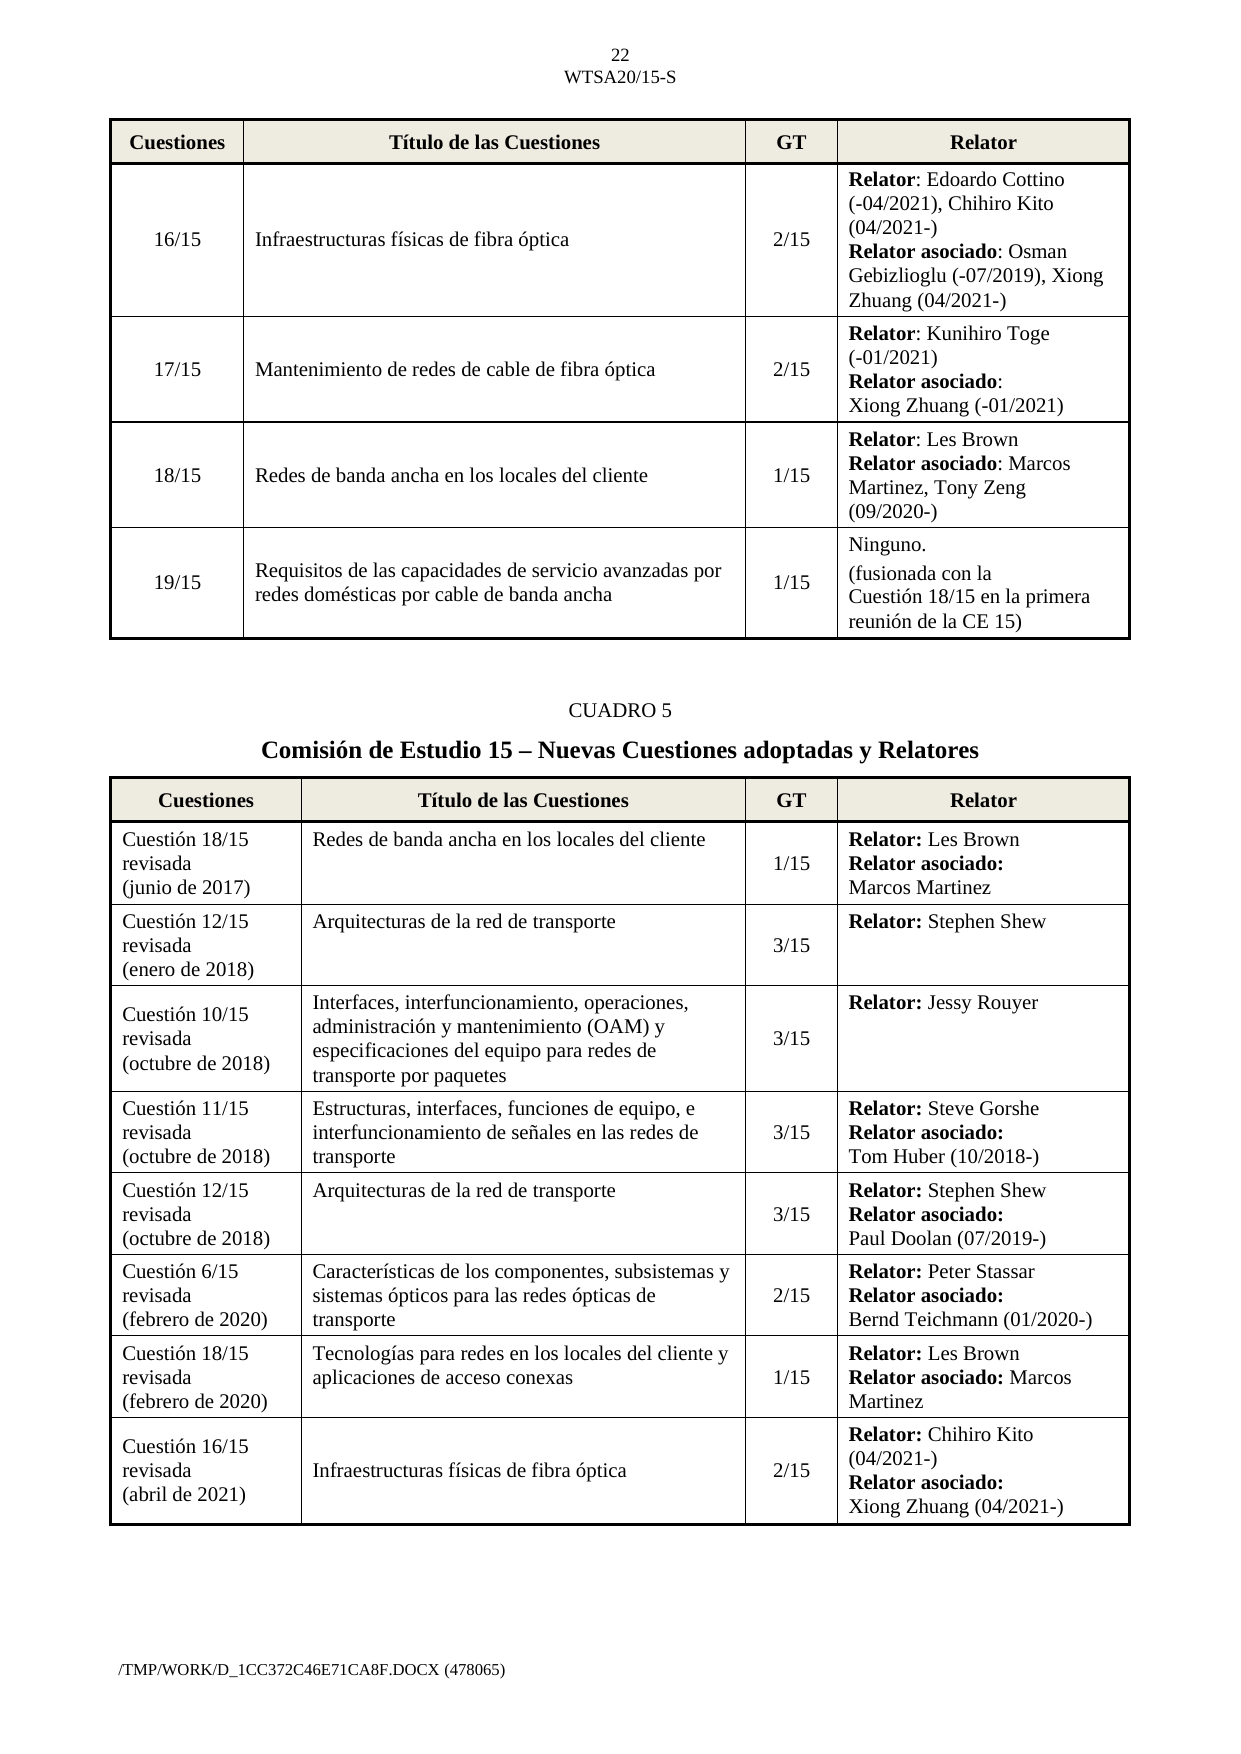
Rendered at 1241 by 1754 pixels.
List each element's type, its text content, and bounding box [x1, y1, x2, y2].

title Comisión de Estudio 15 – Nuevas Cuestiones adoptadas y Relatores [118, 735, 1122, 763]
table_cell 3/15 [746, 986, 837, 1091]
table_cell 17/15 [112, 317, 243, 421]
table_cell 3/15 [746, 905, 837, 985]
table_cell 1/15 [746, 823, 837, 903]
table_cell Relator: Edoardo Cottino (-04/2021), Chihiro Kito (04/2021-) Relator asociado: Osman Gebizlioglu (-07/2019), Xiong Zhuang (04/2021-) [838, 165, 1128, 316]
table_cell 2/15 [746, 317, 837, 421]
table_cell Relator: Peter Stassar Relator asociado: Bernd Teichmann (01/2020-) [838, 1255, 1128, 1335]
table_cell Cuestión 18/15 revisada (junio de 2017) [112, 823, 301, 903]
table_cell Estructuras, interfaces, funciones de equipo, e interfuncionamiento de señales en las redes de transporte [302, 1092, 745, 1172]
text CUADRO 5 [118, 698, 1122, 722]
table_cell 3/15 [746, 1092, 837, 1172]
table_cell Arquitecturas de la red de transporte [302, 905, 745, 985]
table_cell Arquitecturas de la red de transporte [302, 1173, 745, 1254]
table_cell Infraestructuras físicas de fibra óptica [302, 1418, 745, 1523]
table_cell Redes de banda ancha en los locales del cliente [244, 423, 745, 527]
table_cell Requisitos de las capacidades de servicio avanzadas por redes domésticas por cable de banda ancha [244, 528, 745, 637]
table_cell Cuestión 12/15 revisada (octubre de 2018) [112, 1173, 301, 1254]
table_cell 16/15 [112, 165, 243, 316]
table_cell 1/15 [746, 1336, 837, 1417]
table_cell Relator: Les Brown Relator asociado: Marcos Martinez [838, 823, 1128, 903]
table_cell 2/15 [746, 165, 837, 316]
table_cell 1/15 [746, 423, 837, 527]
table_cell 1/15 [746, 528, 837, 637]
table_header Título de las Cuestiones [302, 779, 745, 820]
table_header Cuestiones [112, 779, 301, 820]
table_cell Relator: Chihiro Kito (04/2021-) Relator asociado: Xiong Zhuang (04/2021-) [838, 1418, 1128, 1523]
table_cell Relator: Steve Gorshe Relator asociado: Tom Huber (10/2018-) [838, 1092, 1128, 1172]
table_cell Cuestión 6/15 revisada (febrero de 2020) [112, 1255, 301, 1335]
table_cell 2/15 [746, 1255, 837, 1335]
table_cell Relator: Stephen Shew [838, 905, 1128, 985]
table_cell Relator: Stephen Shew Relator asociado: Paul Doolan (07/2019-) [838, 1173, 1128, 1254]
table_cell 19/15 [112, 528, 243, 637]
table_cell Ninguno. (fusionada con la Cuestión 18/15 en la primera reunión de la CE 15) [838, 528, 1128, 637]
table_cell Mantenimiento de redes de cable de fibra óptica [244, 317, 745, 421]
table_cell Características de los componentes, subsistemas y sistemas ópticos para las redes ópticas de transporte [302, 1255, 745, 1335]
table_cell 2/15 [746, 1418, 837, 1523]
table_header GT [746, 121, 837, 162]
table_cell Relator: Jessy Rouyer [838, 986, 1128, 1091]
table_header Cuestiones [112, 121, 243, 162]
table_cell Relator: Kunihiro Toge (-01/2021) Relator asociado: Xiong Zhuang (-01/2021) [838, 317, 1128, 421]
table_cell Relator: Les Brown Relator asociado: Marcos Martinez [838, 1336, 1128, 1417]
table_cell Redes de banda ancha en los locales del cliente [302, 823, 745, 903]
table_cell 3/15 [746, 1173, 837, 1254]
table_cell Cuestión 18/15 revisada (febrero de 2020) [112, 1336, 301, 1417]
table_header Relator [838, 779, 1128, 820]
table_header Relator [838, 121, 1128, 162]
table_cell 18/15 [112, 423, 243, 527]
table_cell Cuestión 10/15 revisada (octubre de 2018) [112, 986, 301, 1091]
table_header GT [746, 779, 837, 820]
table_cell Interfaces, interfuncionamiento, operaciones, administración y mantenimiento (OAM) y especificaciones del equipo para redes de transporte por paquetes [302, 986, 745, 1091]
table_cell Infraestructuras físicas de fibra óptica [244, 165, 745, 316]
table_cell Relator: Les Brown Relator asociado: Marcos Martinez, Tony Zeng (09/2020-) [838, 423, 1128, 527]
table_header Título de las Cuestiones [244, 121, 745, 162]
table_cell Cuestión 12/15 revisada (enero de 2018) [112, 905, 301, 985]
table_cell Cuestión 16/15 revisada (abril de 2021) [112, 1418, 301, 1523]
table_cell Cuestión 11/15 revisada (octubre de 2018) [112, 1092, 301, 1172]
table_cell Tecnologías para redes en los locales del cliente y aplicaciones de acceso conexas [302, 1336, 745, 1417]
